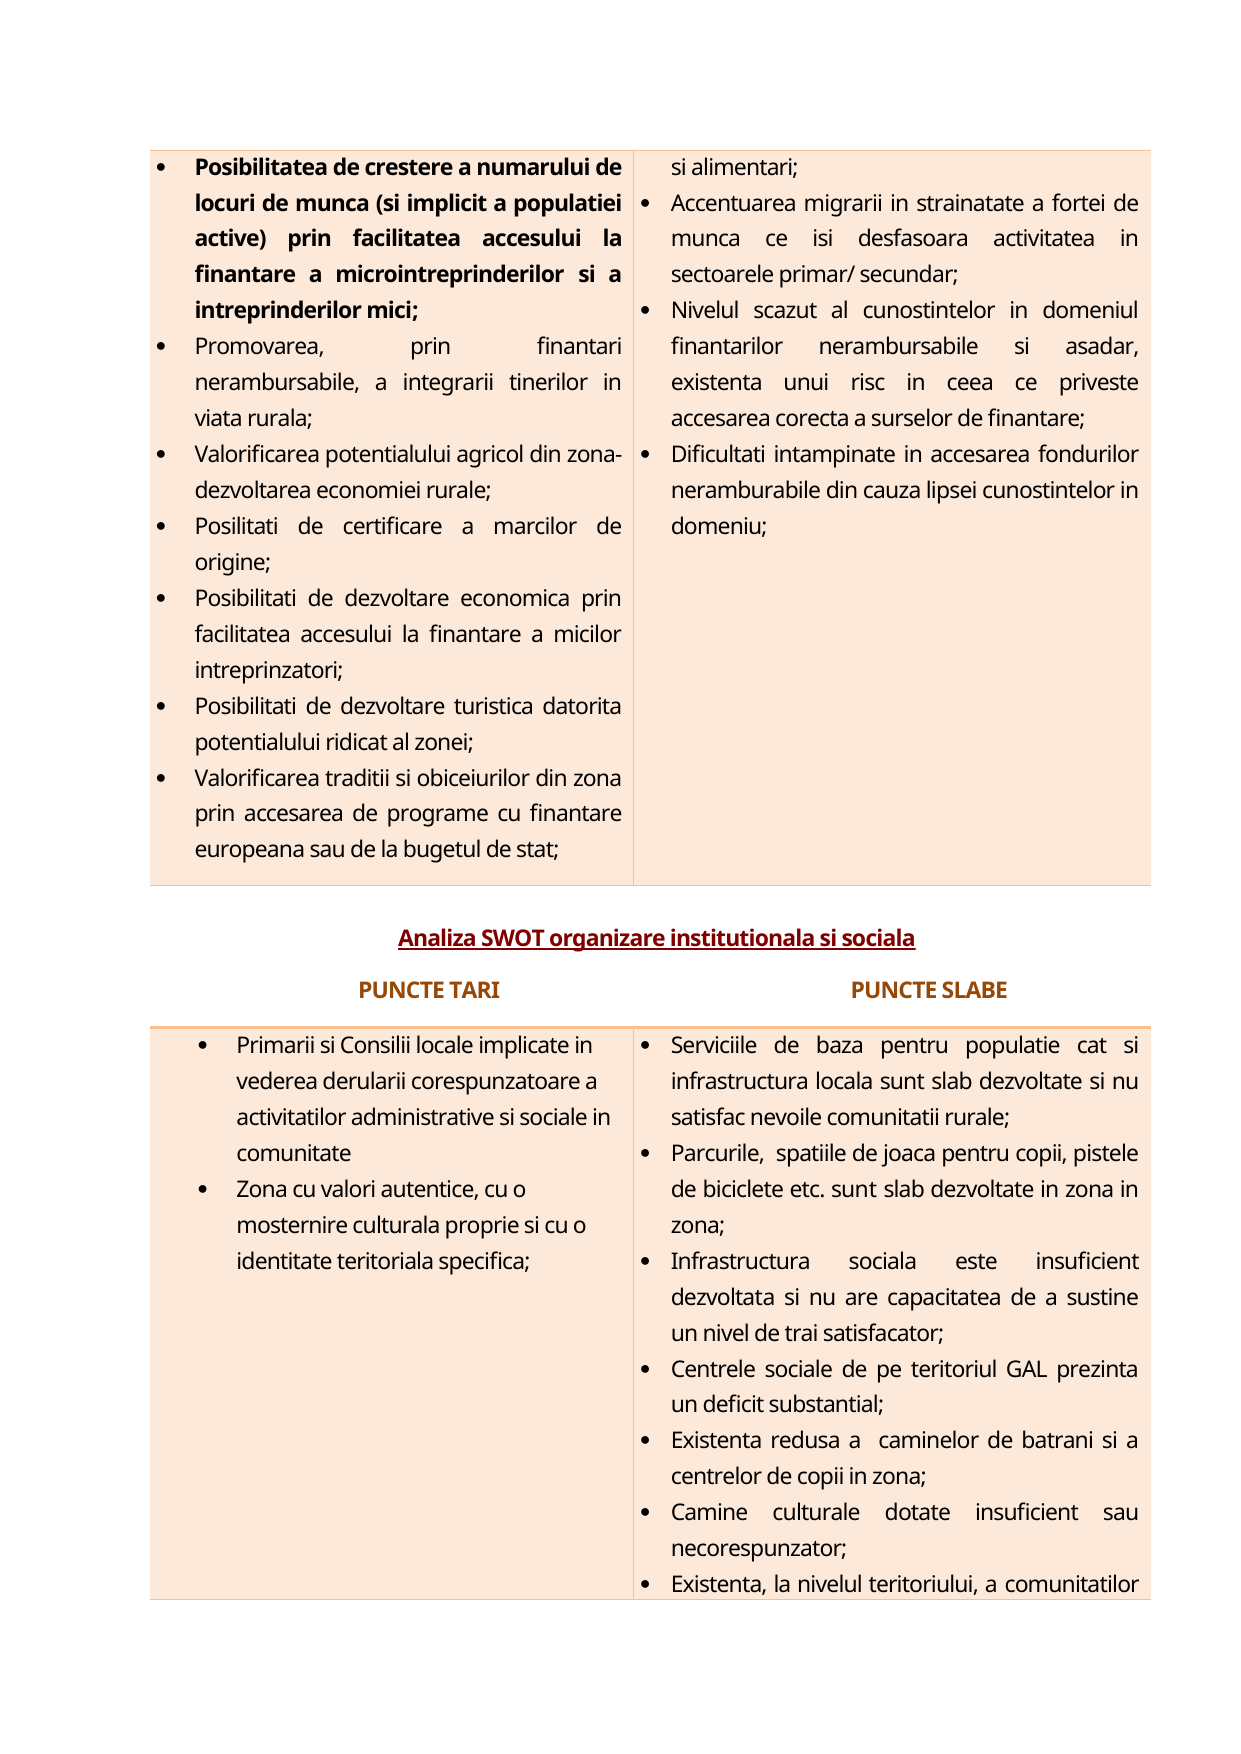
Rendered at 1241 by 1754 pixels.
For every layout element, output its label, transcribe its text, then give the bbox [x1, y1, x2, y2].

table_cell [150, 1029, 633, 1599]
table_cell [634, 151, 1151, 885]
text Analiza SWOT organizare institutionala si sociala [150, 922, 1090, 953]
table_header PUNCTE TARI [150, 974, 708, 1026]
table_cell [634, 1029, 1151, 1599]
table_header PUNCTE SLABE [709, 974, 1151, 1026]
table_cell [150, 151, 633, 885]
